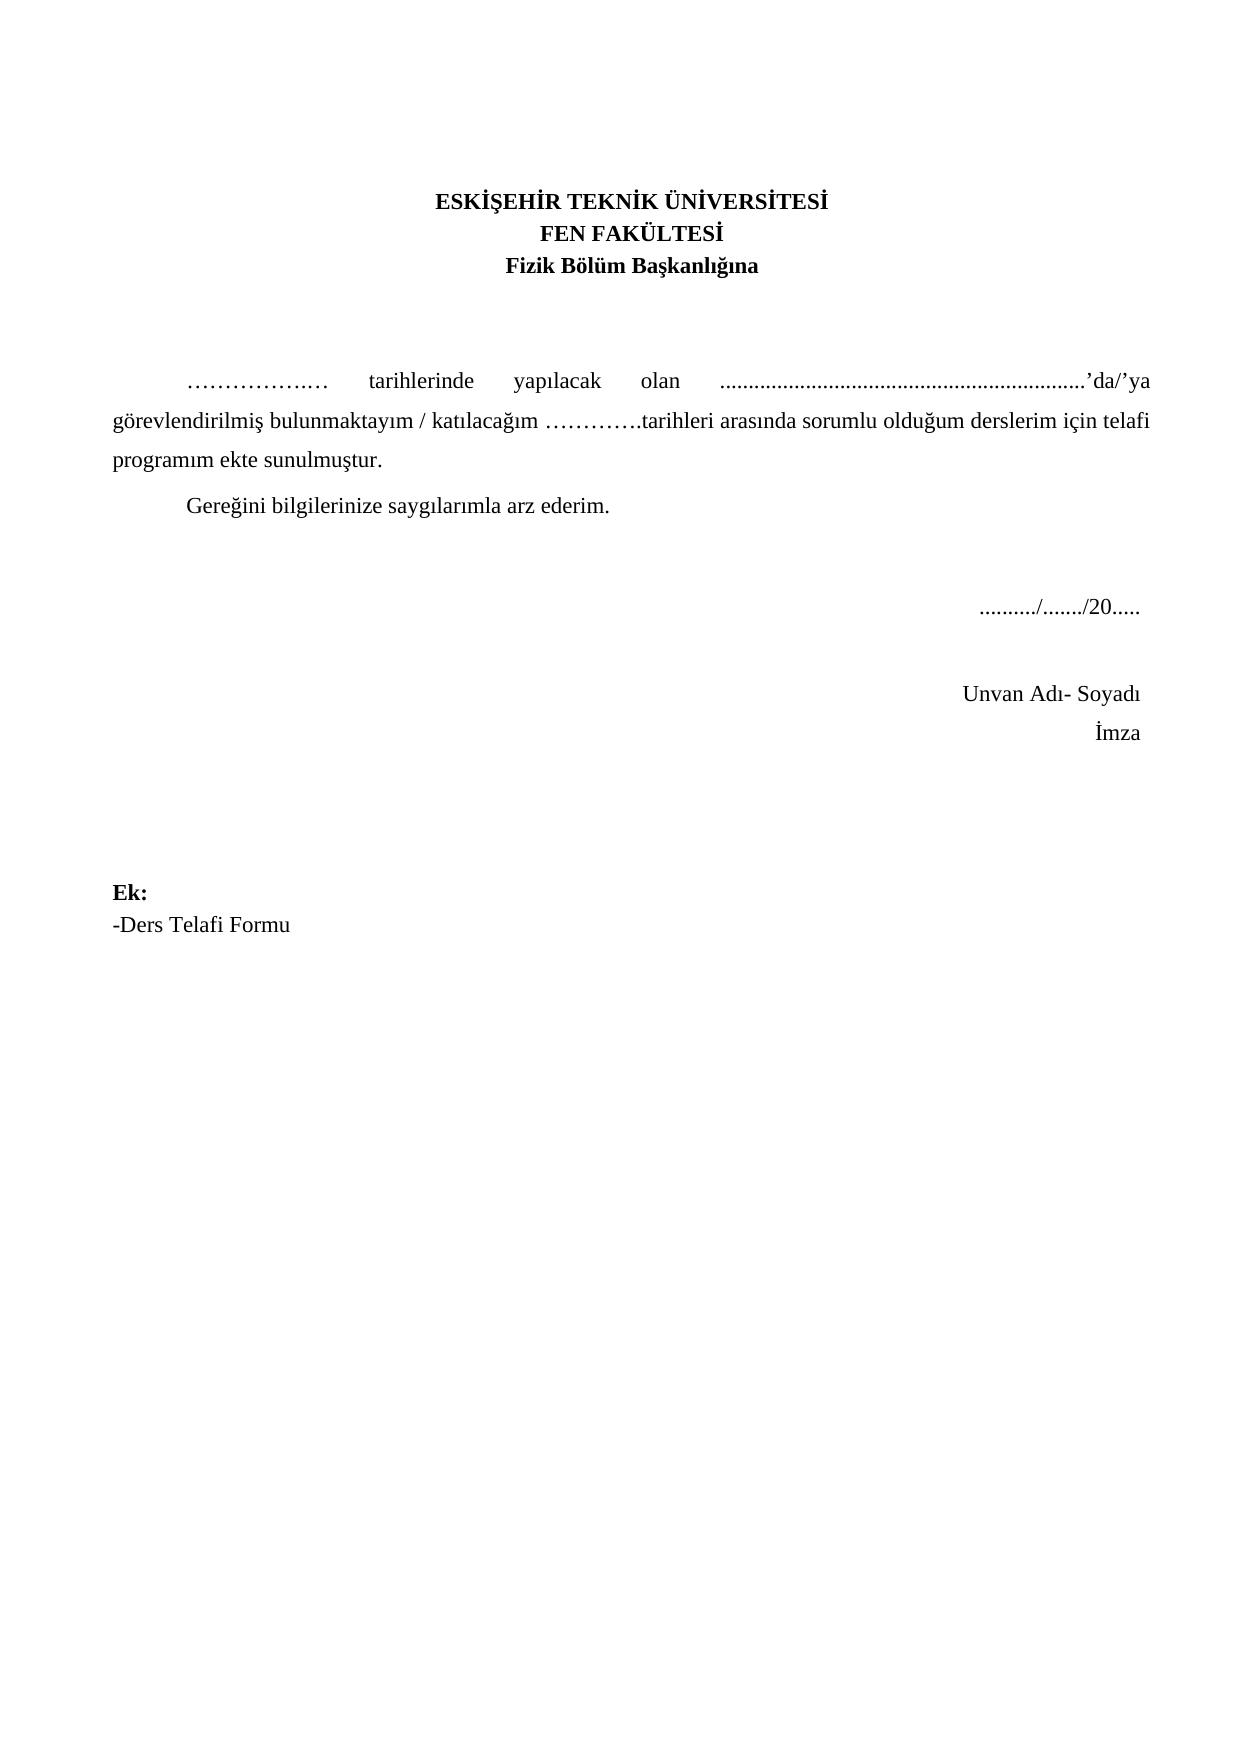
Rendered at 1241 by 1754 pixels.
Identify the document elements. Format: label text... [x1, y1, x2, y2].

text …………….… tarihlerinde yapılacak olan ................................................................’da/’ya görevlendirilmiş bulunmaktayım / katılacağım ………….tarihleri arasında sorumlu olduğum derslerim için telafi programım ekte sunulmuştur. [112, 367, 1152, 473]
text -Ders Telafi Formu [112, 911, 1152, 937]
text ESKİŞEHİR TEKNİK ÜNİVERSİTESİ [112, 188, 1152, 214]
text Ek: [112, 879, 1152, 905]
text FEN FAKÜLTESİ [112, 220, 1152, 246]
text Fizik Bölüm Başkanlığına [112, 252, 1152, 278]
table_header ........../......./20..... Unvan Adı- Soyadı İmza [724, 593, 1152, 798]
text Gereğini bilgilerinize saygılarımla arz ederim. [112, 492, 1152, 518]
